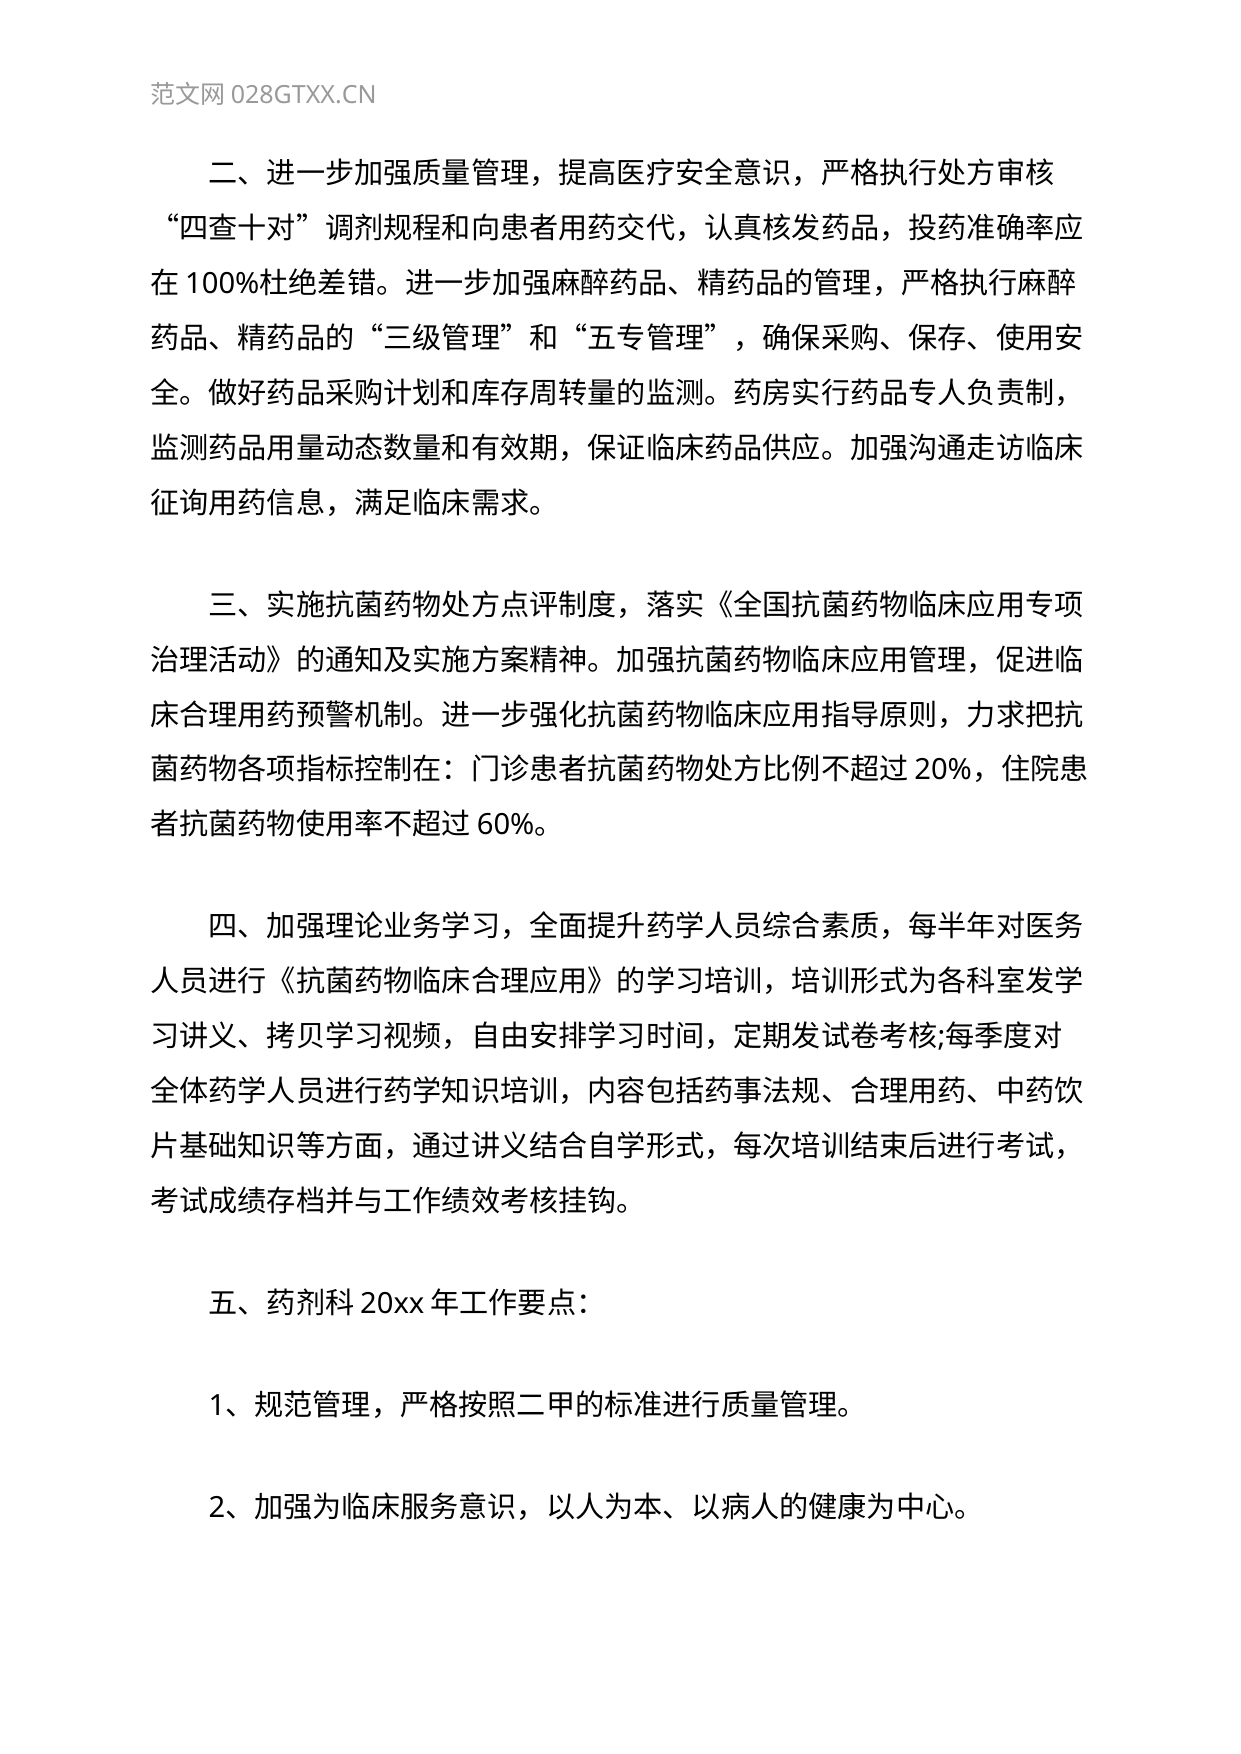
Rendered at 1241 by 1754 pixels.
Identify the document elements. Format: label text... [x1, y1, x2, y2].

text 1、规范管理，严格按照二甲的标准进行质量管理。 [150, 1381, 1090, 1424]
text 2、加强为临床服务意识，以人为本、以病人的健康为中心。 [150, 1483, 1090, 1526]
text 二、进一步加强质量管理，提高医疗安全意识，严格执行处方审核“四查十对”调剂规程和向患者用药交代，认真核发药品，投药准确率应在100%杜绝差错。进一步加强麻醉药品、精药品的管理，严格执行麻醉药品、精药品的“三级管理”和“五专管理”，确保采购、保存、使用安全。做好药品采购计划和库存周转量的监测。药房实行药品专人负责制，监测药品用量动态数量和有效期，保证临床药品供应。加强沟通走访临床征询用药信息，满足临床需求。 [150, 150, 1090, 522]
text 四、加强理论业务学习，全面提升药学人员综合素质，每半年对医务人员进行《抗菌药物临床合理应用》的学习培训，培训形式为各科室发学习讲义、拷贝学习视频，自由安排学习时间，定期发试卷考核;每季度对全体药学人员进行药学知识培训，内容包括药事法规、合理用药、中药饮片基础知识等方面，通过讲义结合自学形式，每次培训结束后进行考试，考试成绩存档并与工作绩效考核挂钩。 [150, 903, 1090, 1220]
text 三、实施抗菌药物处方点评制度，落实《全国抗菌药物临床应用专项治理活动》的通知及实施方案精神。加强抗菌药物临床应用管理，促进临床合理用药预警机制。进一步强化抗菌药物临床应用指导原则，力求把抗菌药物各项指标控制在：门诊患者抗菌药物处方比例不超过20%，住院患者抗菌药物使用率不超过60%。 [150, 581, 1090, 843]
text 五、药剂科20xx年工作要点： [150, 1279, 1090, 1322]
